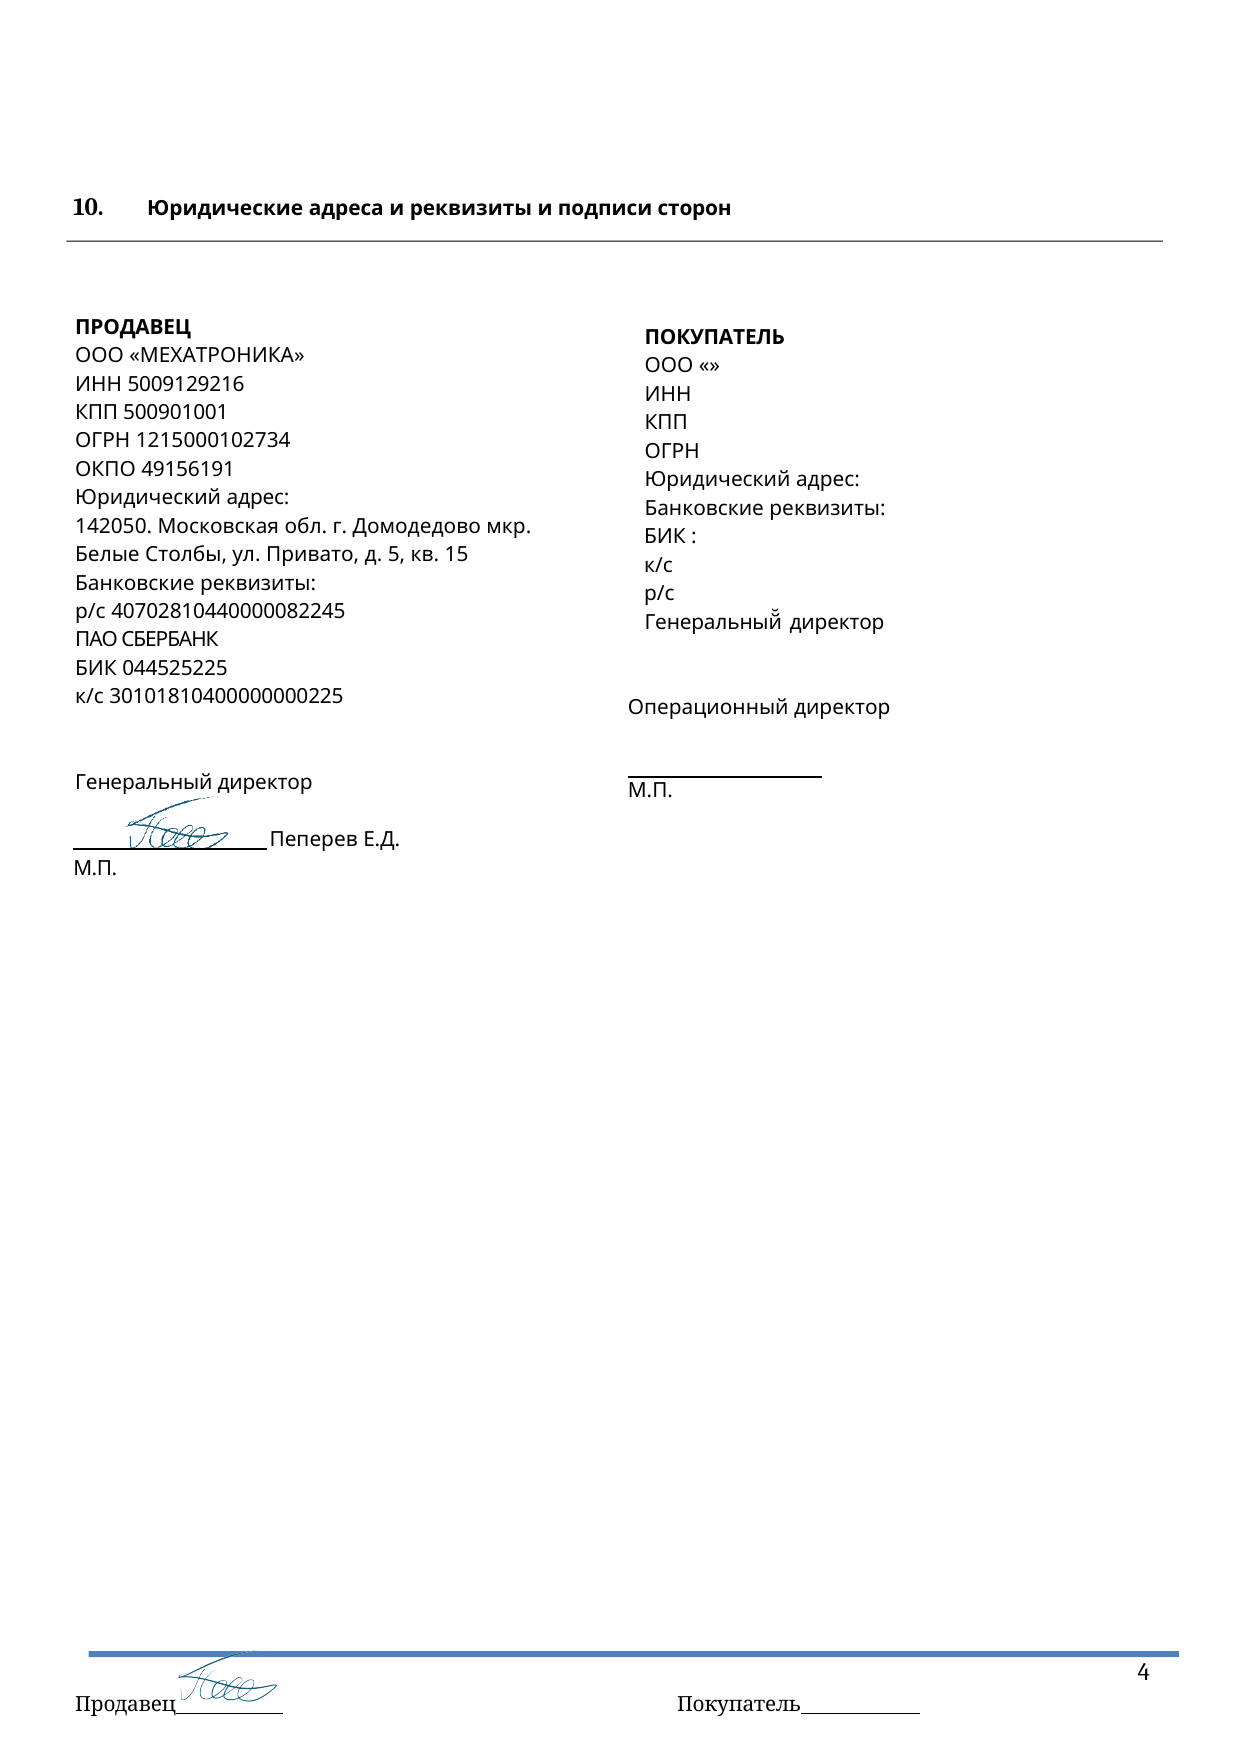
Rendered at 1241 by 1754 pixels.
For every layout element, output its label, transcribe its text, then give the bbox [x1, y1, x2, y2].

text р/с 40702810440000082245 [75, 596, 579, 624]
text ИНН 5009129216 [75, 369, 579, 397]
text ИНН [644, 379, 1209, 407]
text Операционный директор [628, 692, 1209, 721]
text р/с [628, 578, 1209, 607]
text ООО «МЕХАТРОНИКА» [75, 340, 579, 369]
text КПП 500901001 [75, 397, 579, 426]
text к/с [628, 550, 1209, 578]
text Банковские реквизиты: [75, 568, 579, 596]
text 142050. Московская обл. г. Домодедово мкр. Белые Столбы, ул. Привато, д. 5, кв. 15 [75, 511, 579, 568]
text КПП [644, 407, 1209, 436]
list Юридические адреса и реквизиты и подписи сторон [73, 193, 1209, 222]
text ОГРН [644, 436, 1209, 464]
text ПАО СБЕРБАНК [75, 624, 579, 653]
text ОКПО 49156191 [75, 454, 579, 482]
text М.П. [628, 775, 1209, 804]
text Генеральный директор [75, 767, 579, 795]
text Юридический адрес: [75, 482, 579, 511]
text ОГРН 1215000102734 [75, 426, 579, 454]
picture [123, 795, 229, 824]
picture [174, 1648, 278, 1704]
text к/с 30101810400000000225 [75, 681, 579, 710]
text ПОКУПАТЕЛЬ [644, 322, 1209, 351]
text БИК 044525225 [75, 653, 579, 681]
text ПРОДАВЕЦ [75, 312, 579, 340]
text Пеперев Е.Д. [58, 824, 579, 853]
text Юридический адрес: [644, 464, 1209, 493]
text Генеральный̆ директор [644, 607, 1209, 635]
text ООО «» [644, 351, 1209, 379]
text М.П. [73, 853, 579, 881]
text БИК : [628, 521, 1209, 550]
text Банковские реквизиты: [644, 493, 1209, 521]
